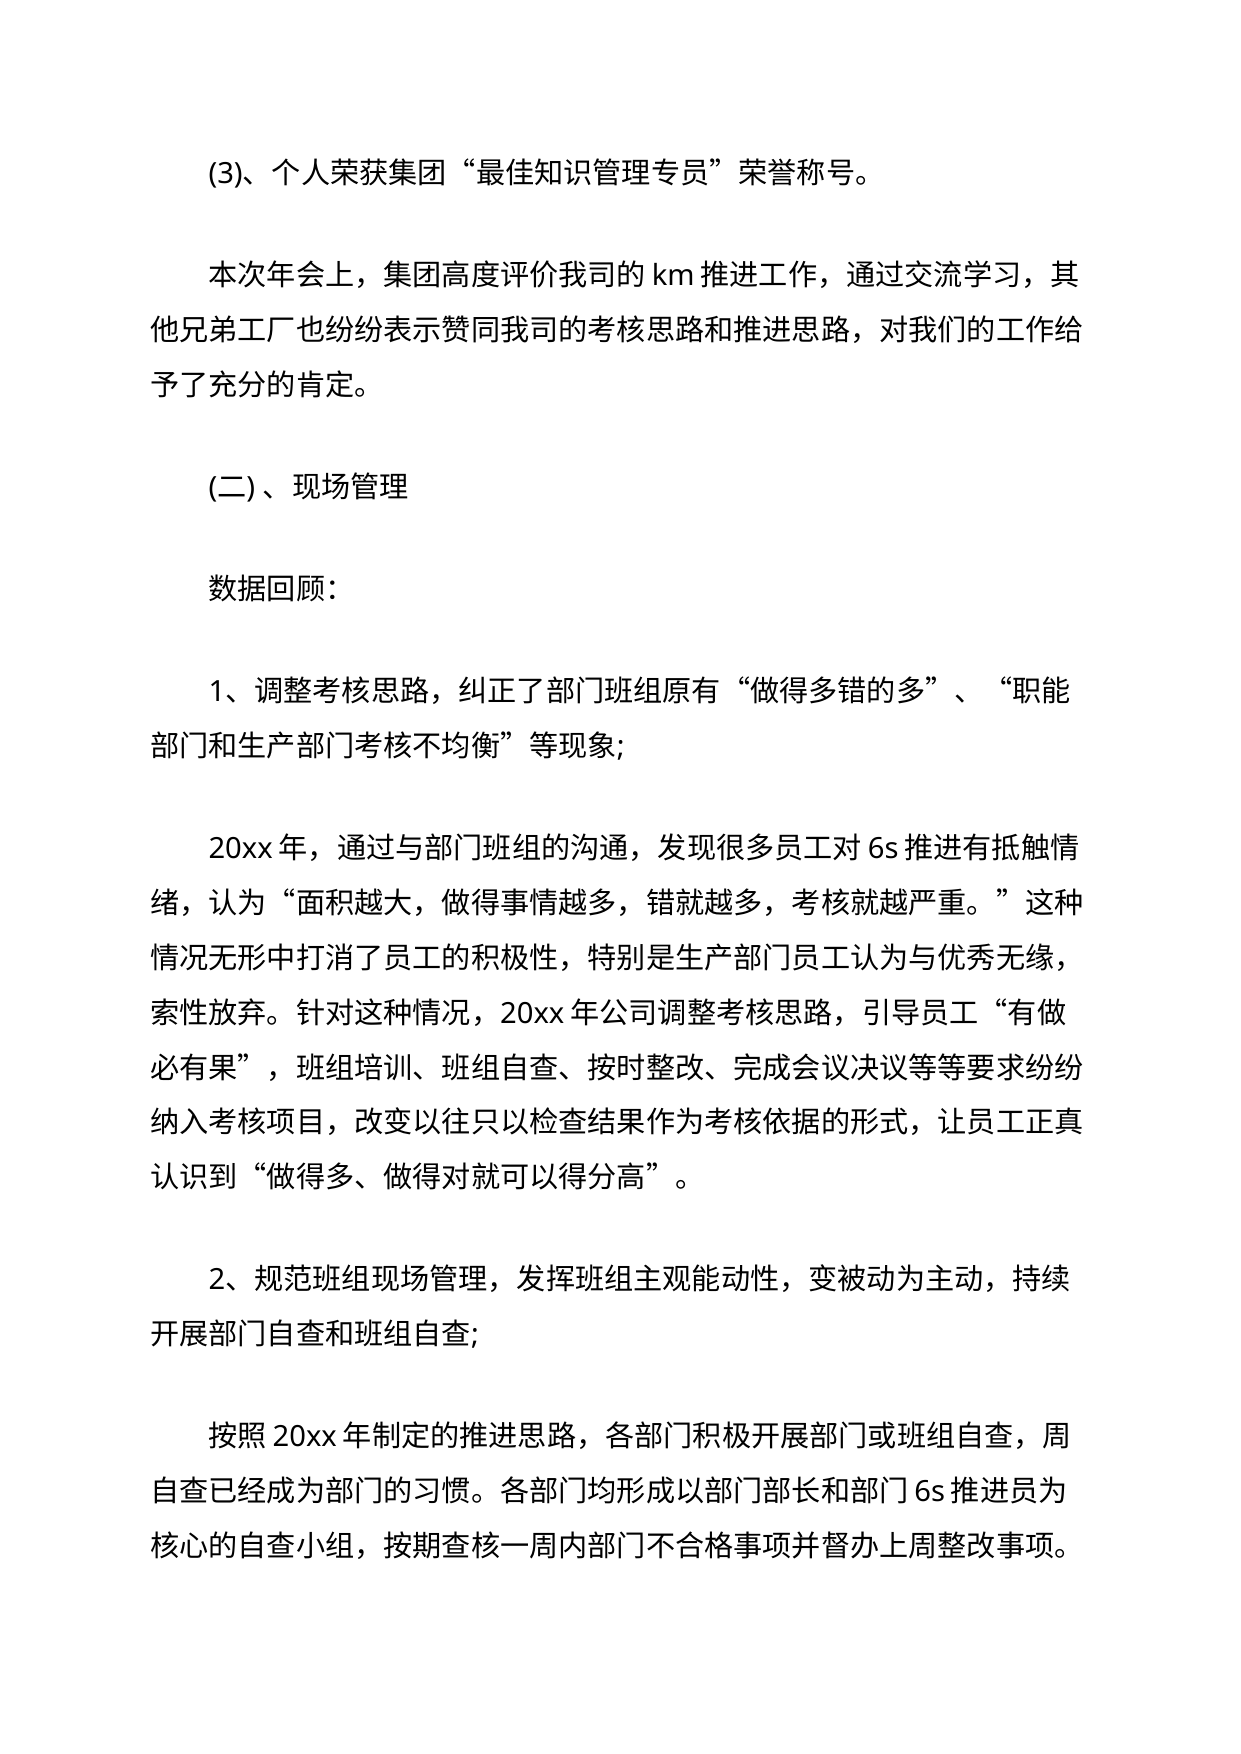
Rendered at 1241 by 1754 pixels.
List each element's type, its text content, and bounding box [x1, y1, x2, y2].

text 1、调整考核思路，纠正了部门班组原有“做得多错的多”、“职能部门和生产部门考核不均衡”等现象; [150, 667, 1090, 765]
text (3)、个人荣获集团“最佳知识管理专员”荣誉称号。 [150, 150, 1090, 192]
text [150, 1413, 1090, 1565]
text 数据回顾： [150, 566, 1090, 608]
text 2、规范班组现场管理，发挥班组主观能动性，变被动为主动，持续开展部门自查和班组自查; [150, 1256, 1090, 1353]
text 20xx年，通过与部门班组的沟通，发现很多员工对6s推进有抵触情绪，认为“面积越大，做得事情越多，错就越多，考核就越严重。”这种情况无形中打消了员工的积极性，特别是生产部门员工认为与优秀无缘，索性放弃。针对这种情况，20xx年公司调整考核思路，引导员工“有做必有果”，班组培训、班组自查、按时整改、完成会议决议等等要求纷纷纳入考核项目，改变以往只以检查结果作为考核依据的形式，让员工正真认识到“做得多、做得对就可以得分高”。 [150, 824, 1090, 1196]
text 本次年会上，集团高度评价我司的km推进工作，通过交流学习，其他兄弟工厂也纷纷表示赞同我司的考核思路和推进思路，对我们的工作给予了充分的肯定。 [150, 252, 1090, 404]
text (二) 、现场管理 [150, 464, 1090, 506]
